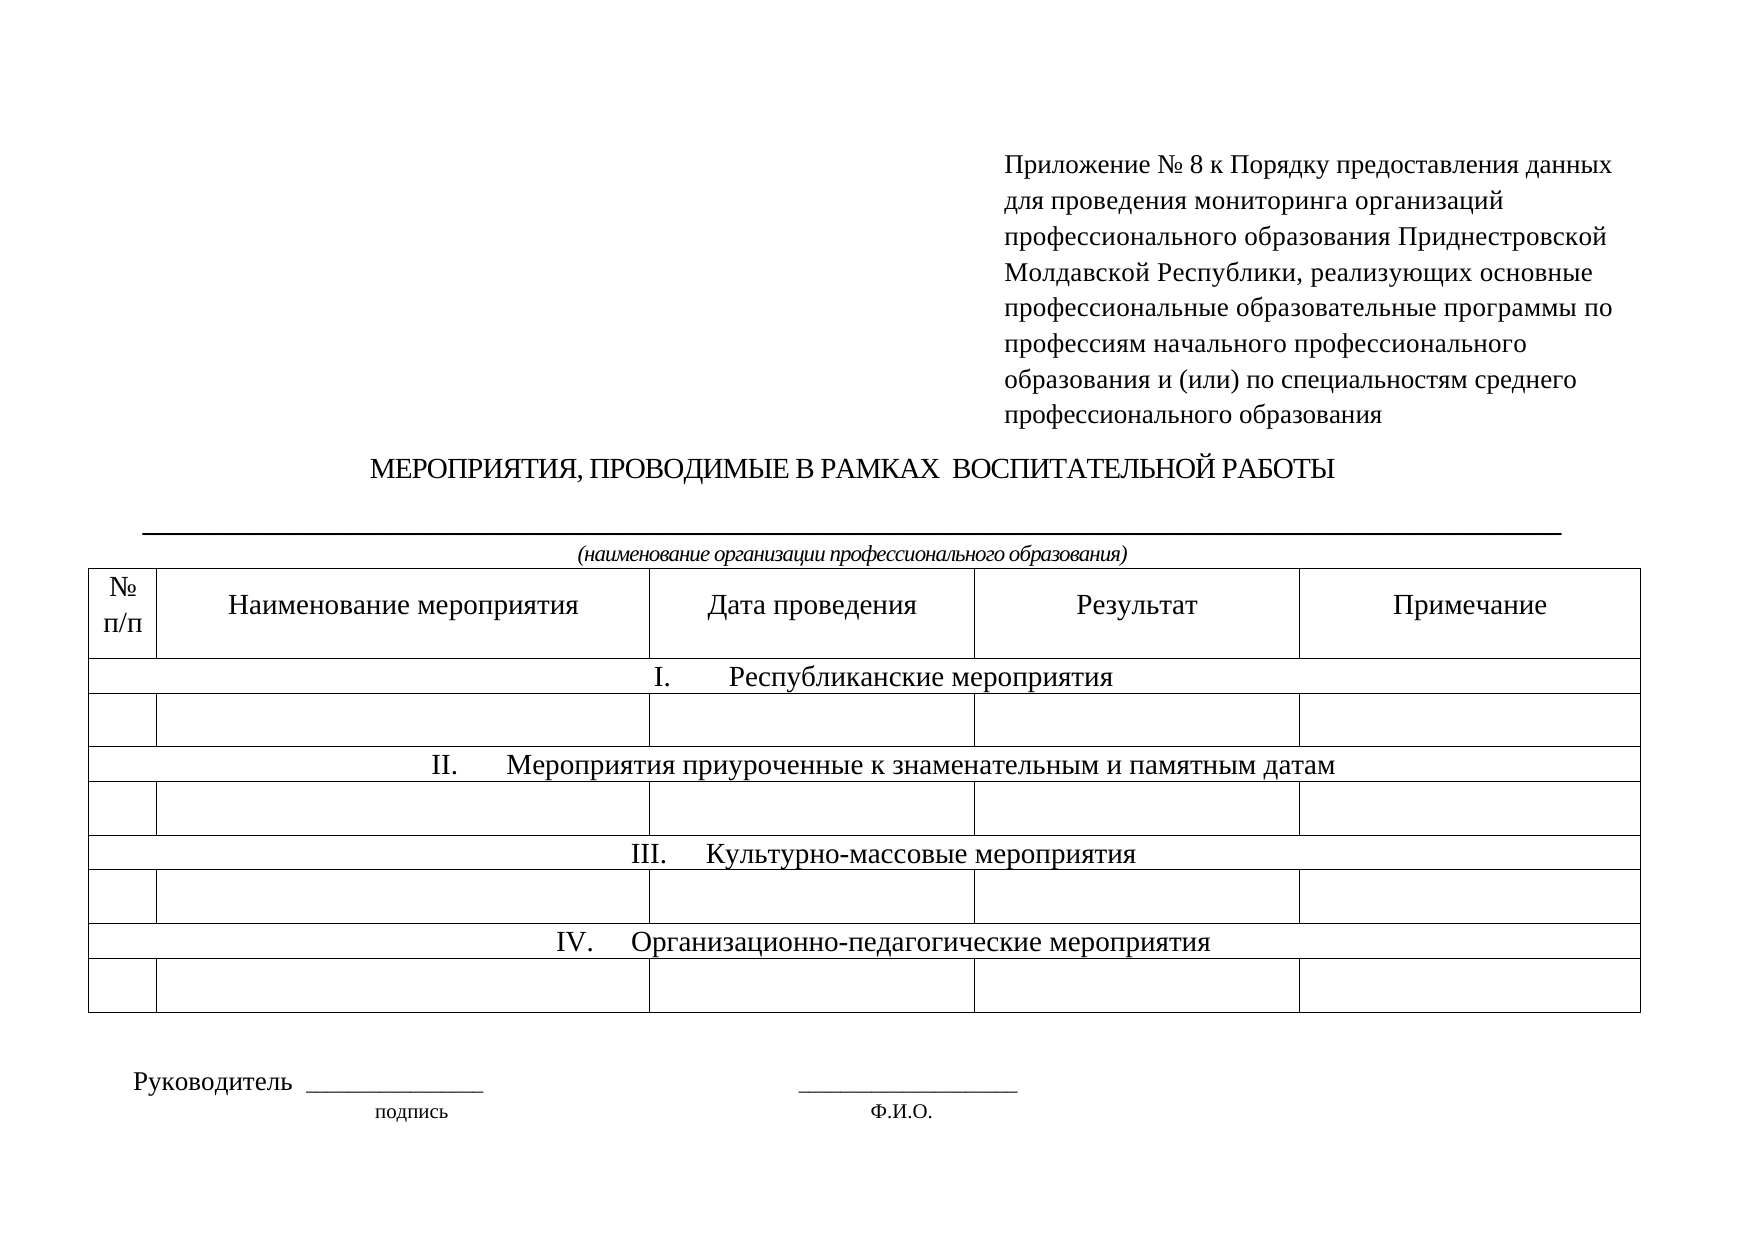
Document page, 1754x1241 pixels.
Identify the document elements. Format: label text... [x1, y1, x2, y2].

table_header Наименование мероприятия [157, 569, 649, 658]
table_cell [89, 694, 156, 746]
table_cell [650, 782, 974, 835]
table_header Дата проведения [650, 569, 974, 658]
table_cell [975, 870, 1299, 923]
table_cell [1300, 959, 1640, 1012]
table_cell Культурно-массовые мероприятия [89, 836, 1640, 869]
table_cell [975, 959, 1299, 1012]
text ________________________________________________________________________________________________________ [69, 504, 1636, 537]
table_cell [157, 959, 649, 1012]
table_cell Республиканские мероприятия [89, 659, 1640, 692]
table_cell Мероприятия приуроченные к знаменательным и памятным датам [89, 747, 1640, 781]
table_cell Организационно-педагогические мероприятия [89, 924, 1640, 958]
table_cell [1300, 870, 1640, 923]
table_cell [975, 694, 1299, 746]
text МЕРОПРИЯТИЯ, ПРОВОДИМЫЕ В РАМКАХ ВОСПИТАТЕЛЬНОЙ РАБОТЫ [69, 451, 1636, 484]
table_cell [157, 870, 649, 923]
table_cell [89, 959, 156, 1012]
text Руководитель _________________ _____________________ [59, 1065, 1636, 1097]
text (наименование организации профессионального образования) [69, 540, 1636, 566]
table_cell [157, 694, 649, 746]
table_cell [650, 959, 974, 1012]
table_cell [89, 782, 156, 835]
table_cell [975, 782, 1299, 835]
table_header Результат [975, 569, 1299, 658]
table_cell [1300, 694, 1640, 746]
table_cell [89, 870, 156, 923]
text Приложение № 8 к Порядку предоставления данных для проведения мониторинга организаций профессионального образования Приднестровской Молдавской Республики, реализующих основные профессиональные образовательные программы по профессиям начального профессионального образования и (или) по специальностям среднего профессионального образования [1004, 148, 1636, 430]
table_cell [650, 694, 974, 746]
table_cell [650, 870, 974, 923]
table_header № п/п [89, 569, 156, 658]
table_cell [157, 782, 649, 835]
text подпись Ф.И.О. [69, 1099, 1636, 1123]
table_header Примечание [1300, 569, 1640, 658]
table_cell [1300, 782, 1640, 835]
